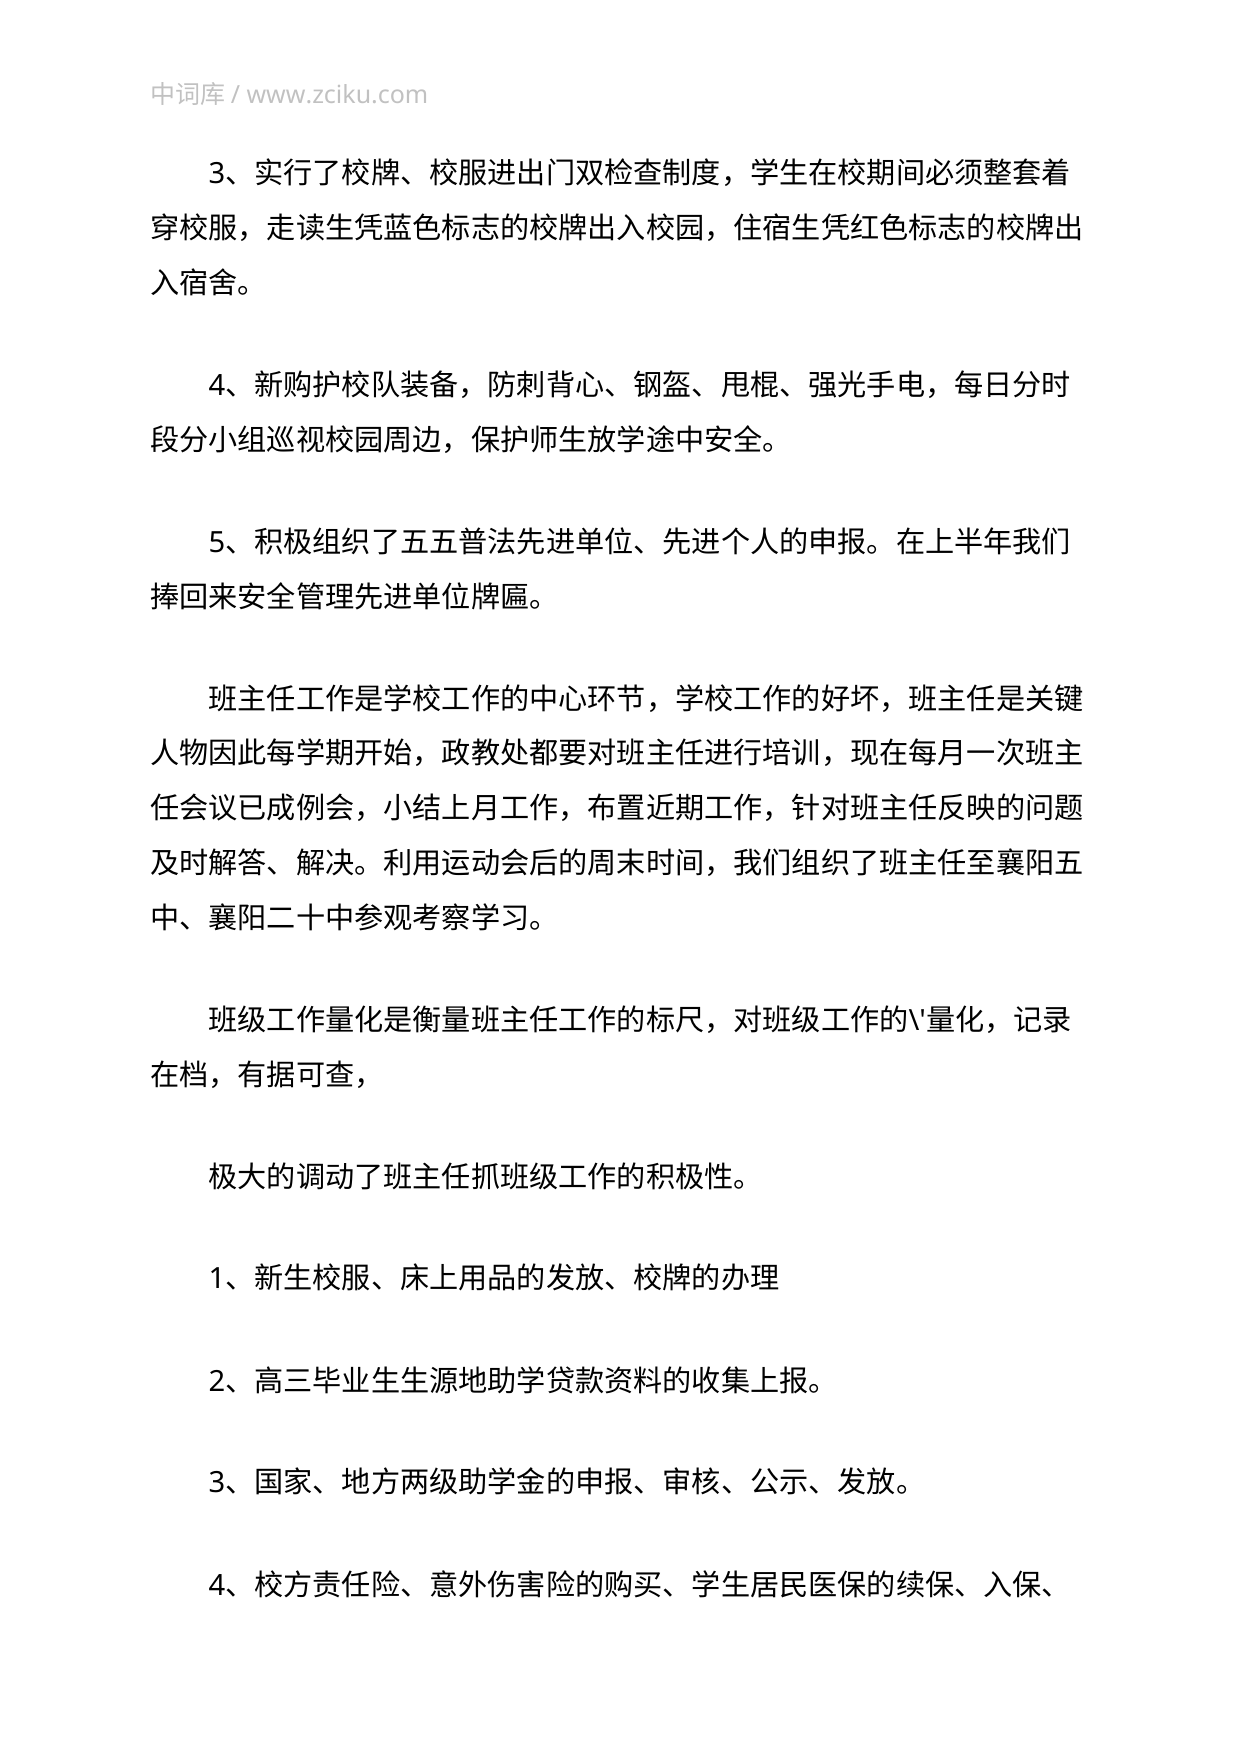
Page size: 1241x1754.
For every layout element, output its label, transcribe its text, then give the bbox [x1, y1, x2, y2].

text 班主任工作是学校工作的中心环节，学校工作的好坏，班主任是关键人物因此每学期开始，政教处都要对班主任进行培训，现在每月一次班主任会议已成例会，小结上月工作，布置近期工作，针对班主任反映的问题及时解答、解决。利用运动会后的周末时间，我们组织了班主任至襄阳五中、襄阳二十中参观考察学习。 [150, 675, 1090, 937]
text 4、新购护校队装备，防刺背心、钢盔、甩棍、强光手电，每日分时段分小组巡视校园周边，保护师生放学途中安全。 [150, 362, 1090, 459]
text 3、实行了校牌、校服进出门双检查制度，学生在校期间必须整套着穿校服，走读生凭蓝色标志的校牌出入校园，住宿生凭红色标志的校牌出入宿舍。 [150, 150, 1090, 302]
text 5、积极组织了五五普法先进单位、先进个人的申报。在上半年我们捧回来安全管理先进单位牌匾。 [150, 518, 1090, 616]
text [150, 1561, 1090, 1603]
text 极大的调动了班主任抓班级工作的积极性。 [150, 1153, 1090, 1196]
text 2、高三毕业生生源地助学贷款资料的收集上报。 [150, 1357, 1090, 1399]
text 1、新生校服、床上用品的发放、校牌的办理 [150, 1255, 1090, 1297]
text 3、国家、地方两级助学金的申报、审核、公示、发放。 [150, 1459, 1090, 1501]
text 班级工作量化是衡量班主任工作的标尺，对班级工作的\'量化，记录在档，有据可查， [150, 997, 1090, 1094]
